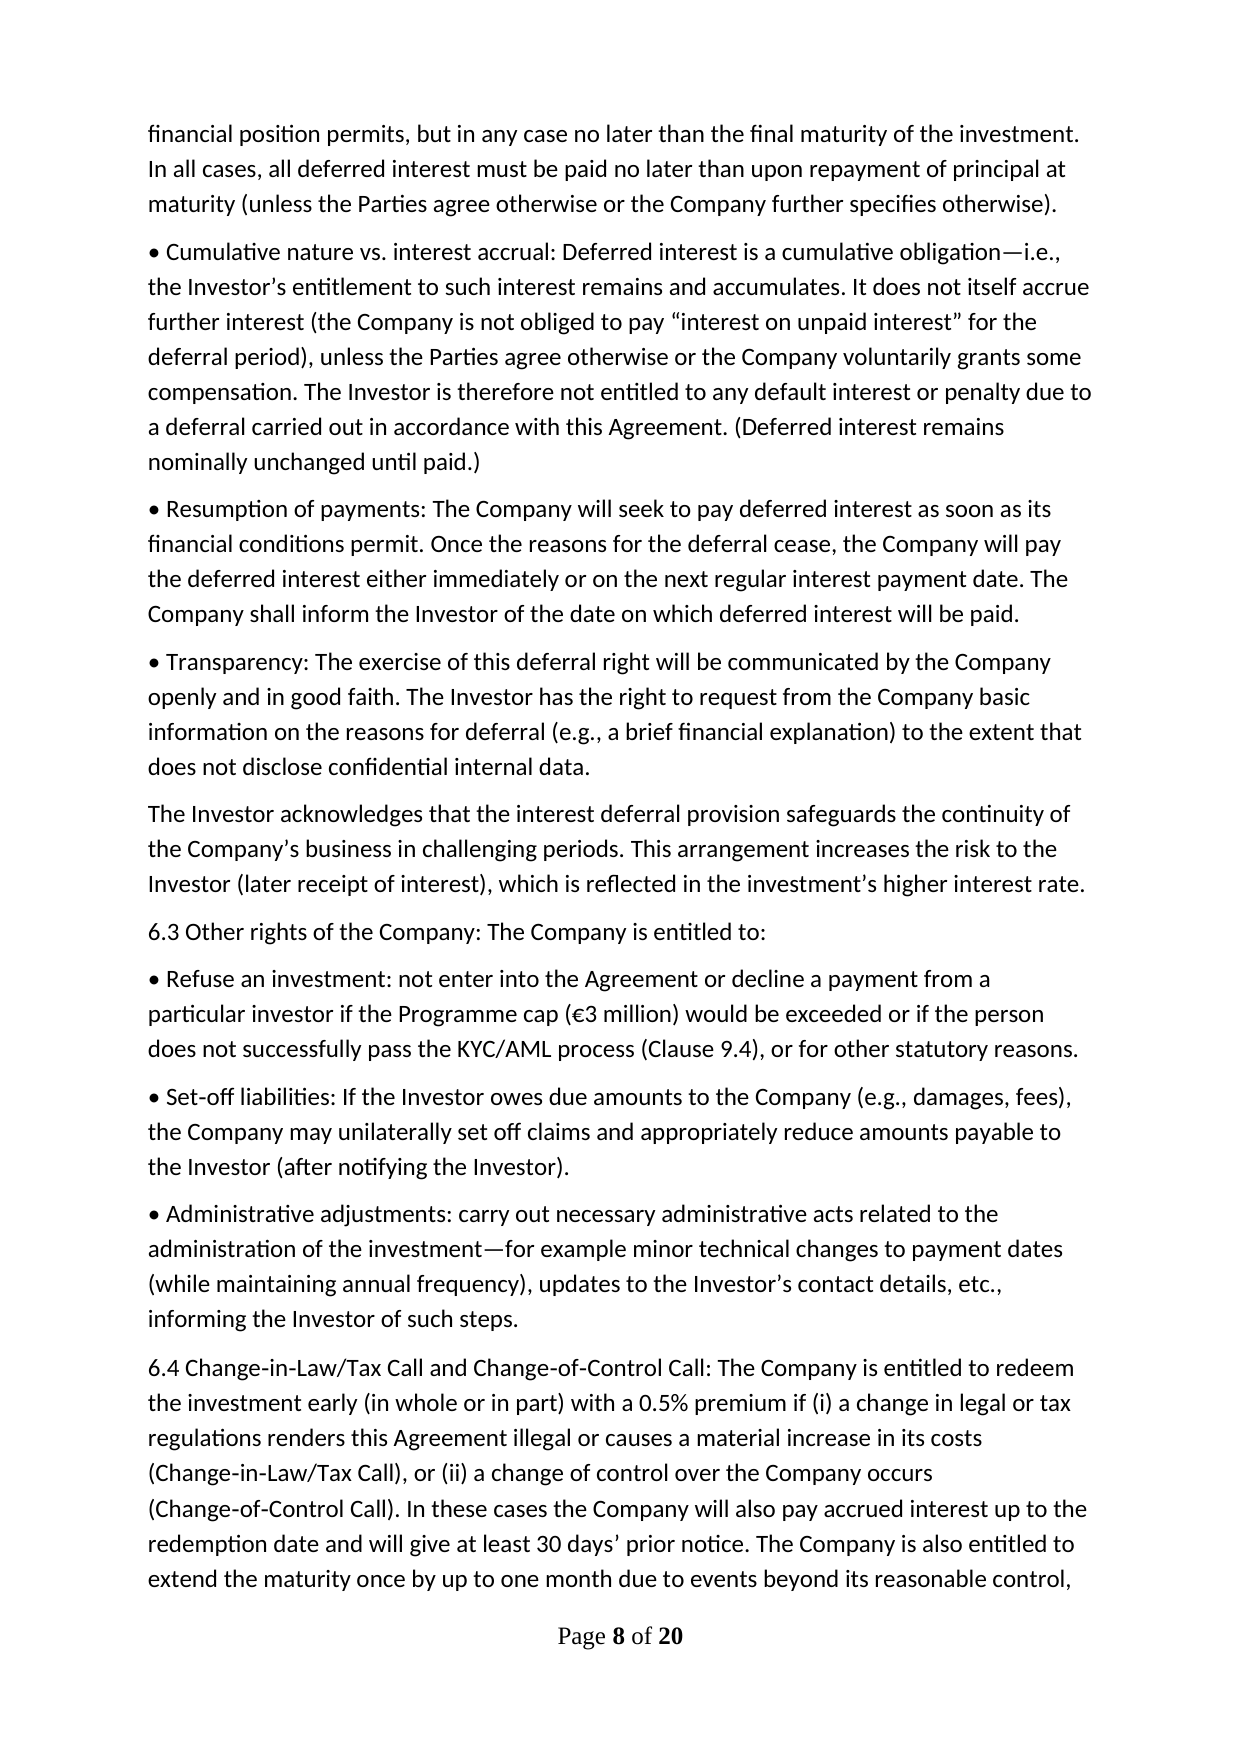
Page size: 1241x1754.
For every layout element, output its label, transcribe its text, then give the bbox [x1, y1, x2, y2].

text • Transparency: The exercise of this deferral right will be communicated by the Company openly and in good faith. The Investor has the right to request from the Company basic information on the reasons for deferral (e.g., a brief financial explanation) to the extent that does not disclose confidential internal data. [148, 646, 1093, 781]
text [148, 118, 1093, 219]
text • Administrative adjustments: carry out necessary administrative acts related to the administration of the investment—for example minor technical changes to payment dates (while maintaining annual frequency), updates to the Investor’s contact details, etc., informing the Investor of such steps. [148, 1199, 1093, 1334]
text • Resumption of payments: The Company will seek to pay deferred interest as soon as its financial conditions permit. Once the reasons for the deferral cease, the Company will pay the deferred interest either immediately or on the next regular interest payment date. The Company shall inform the Investor of the date on which deferred interest will be paid. [148, 493, 1093, 629]
text The Investor acknowledges that the interest deferral provision safeguards the continuity of the Company’s business in challenging periods. This arrangement increases the risk to the Investor (later receipt of interest), which is reflected in the investment’s higher interest rate. [148, 798, 1093, 899]
text • Set‑off liabilities: If the Investor owes due amounts to the Company (e.g., damages, fees), the Company may unilaterally set off claims and appropriately reduce amounts payable to the Investor (after notifying the Investor). [148, 1081, 1093, 1182]
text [148, 1351, 1093, 1593]
text • Cumulative nature vs. interest accrual: Deferred interest is a cumulative obligation—i.e., the Investor’s entitlement to such interest remains and accumulates. It does not itself accrue further interest (the Company is not obliged to pay “interest on unpaid interest” for the deferral period), unless the Parties agree otherwise or the Company voluntarily grants some compensation. The Investor is therefore not entitled to any default interest or penalty due to a deferral carried out in accordance with this Agreement. (Deferred interest remains nominally unchanged until paid.) [148, 236, 1093, 476]
text • Refuse an investment: not enter into the Agreement or decline a payment from a particular investor if the Programme cap (€3 million) would be exceeded or if the person does not successfully pass the KYC/AML process (Clause 9.4), or for other statutory reasons. [148, 963, 1093, 1064]
text 6.3 Other rights of the Company: The Company is entitled to: [148, 916, 1093, 946]
